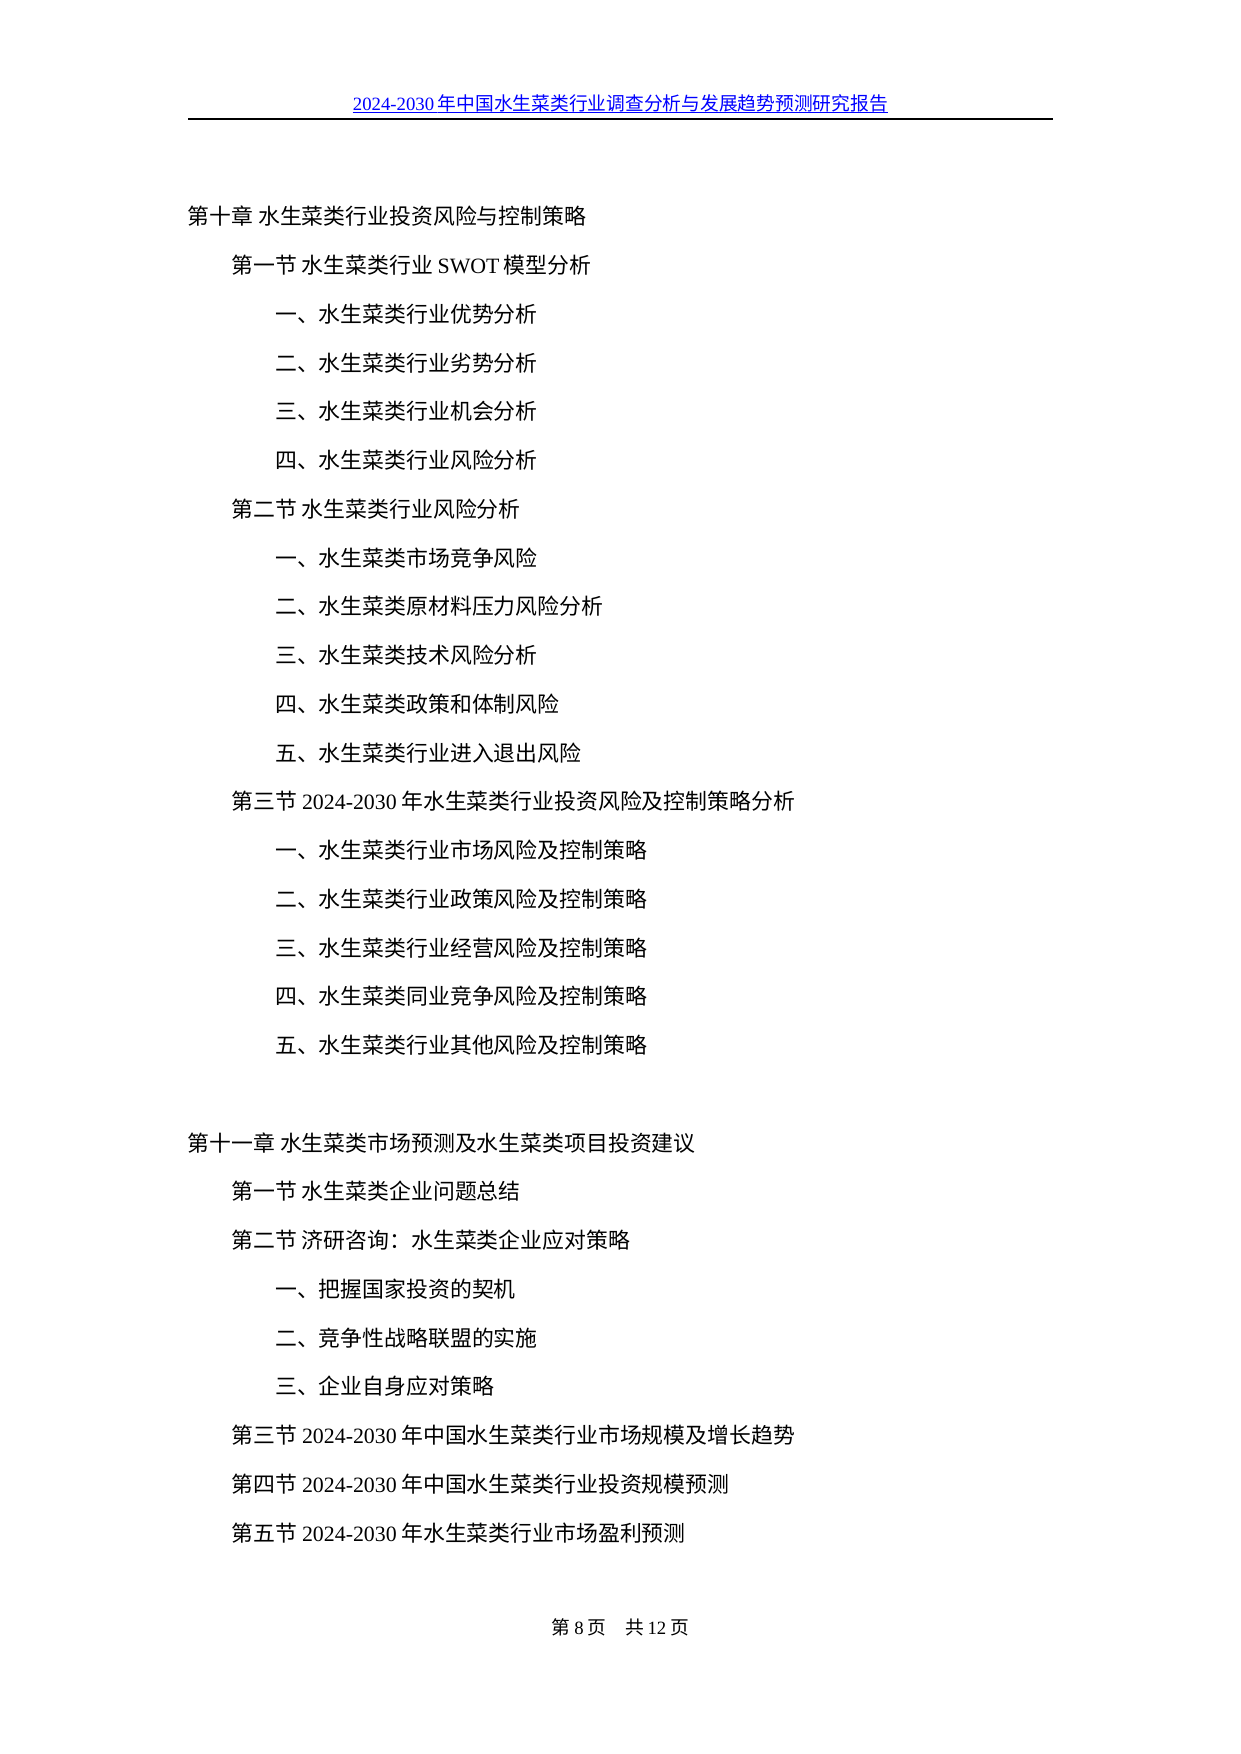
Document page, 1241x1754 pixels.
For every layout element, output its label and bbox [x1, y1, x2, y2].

text [187, 150, 1053, 1548]
